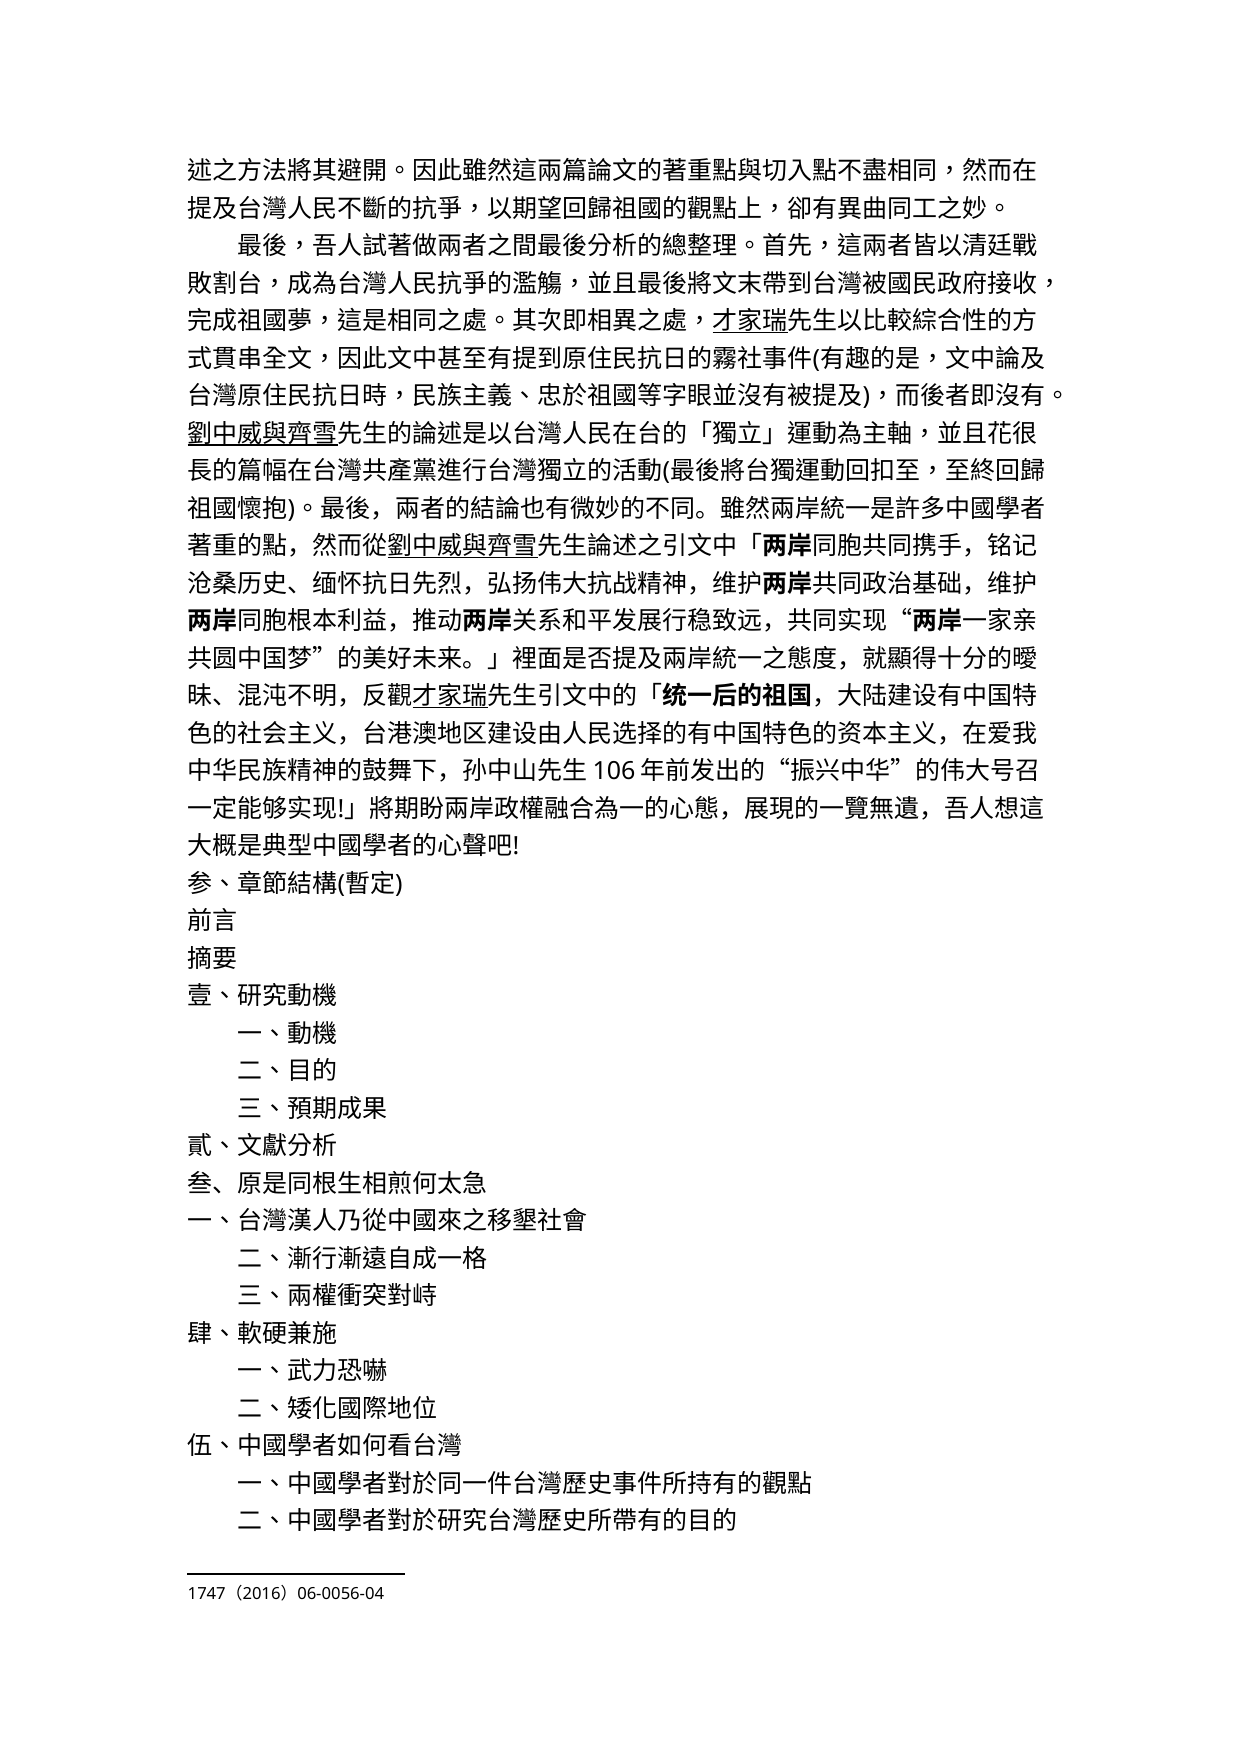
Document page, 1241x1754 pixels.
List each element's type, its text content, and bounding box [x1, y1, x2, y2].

text 二、矮化國際地位 [187, 1387, 1053, 1425]
text 壹、研究動機 [187, 975, 1053, 1012]
text 一、中國學者對於同一件台灣歷史事件所持有的觀點 [187, 1462, 1053, 1500]
text 貳、文獻分析 [187, 1125, 1053, 1162]
text 叁、原是同根生相煎何太急 [187, 1162, 1053, 1200]
text 肆、軟硬兼施 [187, 1312, 1053, 1350]
text 最後，吾人試著做兩者之間最後分析的總整理。首先，這兩者皆以清廷戰敗割台，成為台灣人民抗爭的濫觴，並且最後將文末帶到台灣被國民政府接收，完成祖國夢，這是相同之處。其次即相異之處，才家瑞先生以比較綜合性的方式貫串全文，因此文中甚至有提到原住民抗日的霧社事件(有趣的是，文中論及台灣原住民抗日時，民族主義、忠於祖國等字眼並沒有被提及)，而後者即沒有。劉中威與齊雪先生的論述是以台灣人民在台的「獨立」運動為主軸，並且花很長的篇幅在台灣共產黨進行台灣獨立的活動(最後將台獨運動回扣至，至終回歸祖國懷抱)。最後，兩者的結論也有微妙的不同。雖然兩岸統一是許多中國學者著重的點，然而從劉中威與齊雪先生論述之引文中「两岸同胞共同携手，铭记沧桑历史、缅怀抗日先烈，弘扬伟大抗战精神，维护两岸共同政治基础，维护两岸同胞根本利益，推动两岸关系和平发展行稳致远，共同实现“两岸一家亲共圆中国梦”的美好未来。」裡面是否提及兩岸統一之態度，就顯得十分的曖昧、混沌不明，反觀才家瑞先生引文中的「统一后的祖国，大陆建设有中国特色的社会主义，台港澳地区建设由人民选择的有中国特色的资本主义，在爱我中华民族精神的鼓舞下，孙中山先生106年前发出的“振兴中华”的伟大号召一定能够实现!」將期盼兩岸政權融合為一的心態，展現的一覽無遺，吾人想這大概是典型中國學者的心聲吧! [187, 225, 1053, 862]
text 摘要 [187, 937, 1053, 975]
text 二、中國學者對於研究台灣歷史所帶有的目的 [187, 1500, 1053, 1537]
list 台灣漢人乃從中國來之移墾社會 [187, 1200, 1053, 1237]
text 三、預期成果 [187, 1087, 1053, 1125]
text 参、章節結構(暫定) [187, 862, 1053, 900]
text 二、目的 [187, 1050, 1053, 1087]
text 一、動機 [187, 1012, 1053, 1050]
text 二、漸行漸遠自成一格 [187, 1237, 1053, 1275]
text 三、兩權衝突對峙 [187, 1275, 1053, 1312]
text 伍、中國學者如何看台灣 [187, 1425, 1053, 1462]
text 一、武力恐嚇 [187, 1350, 1053, 1387]
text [187, 150, 1053, 225]
text 前言 [187, 900, 1053, 937]
